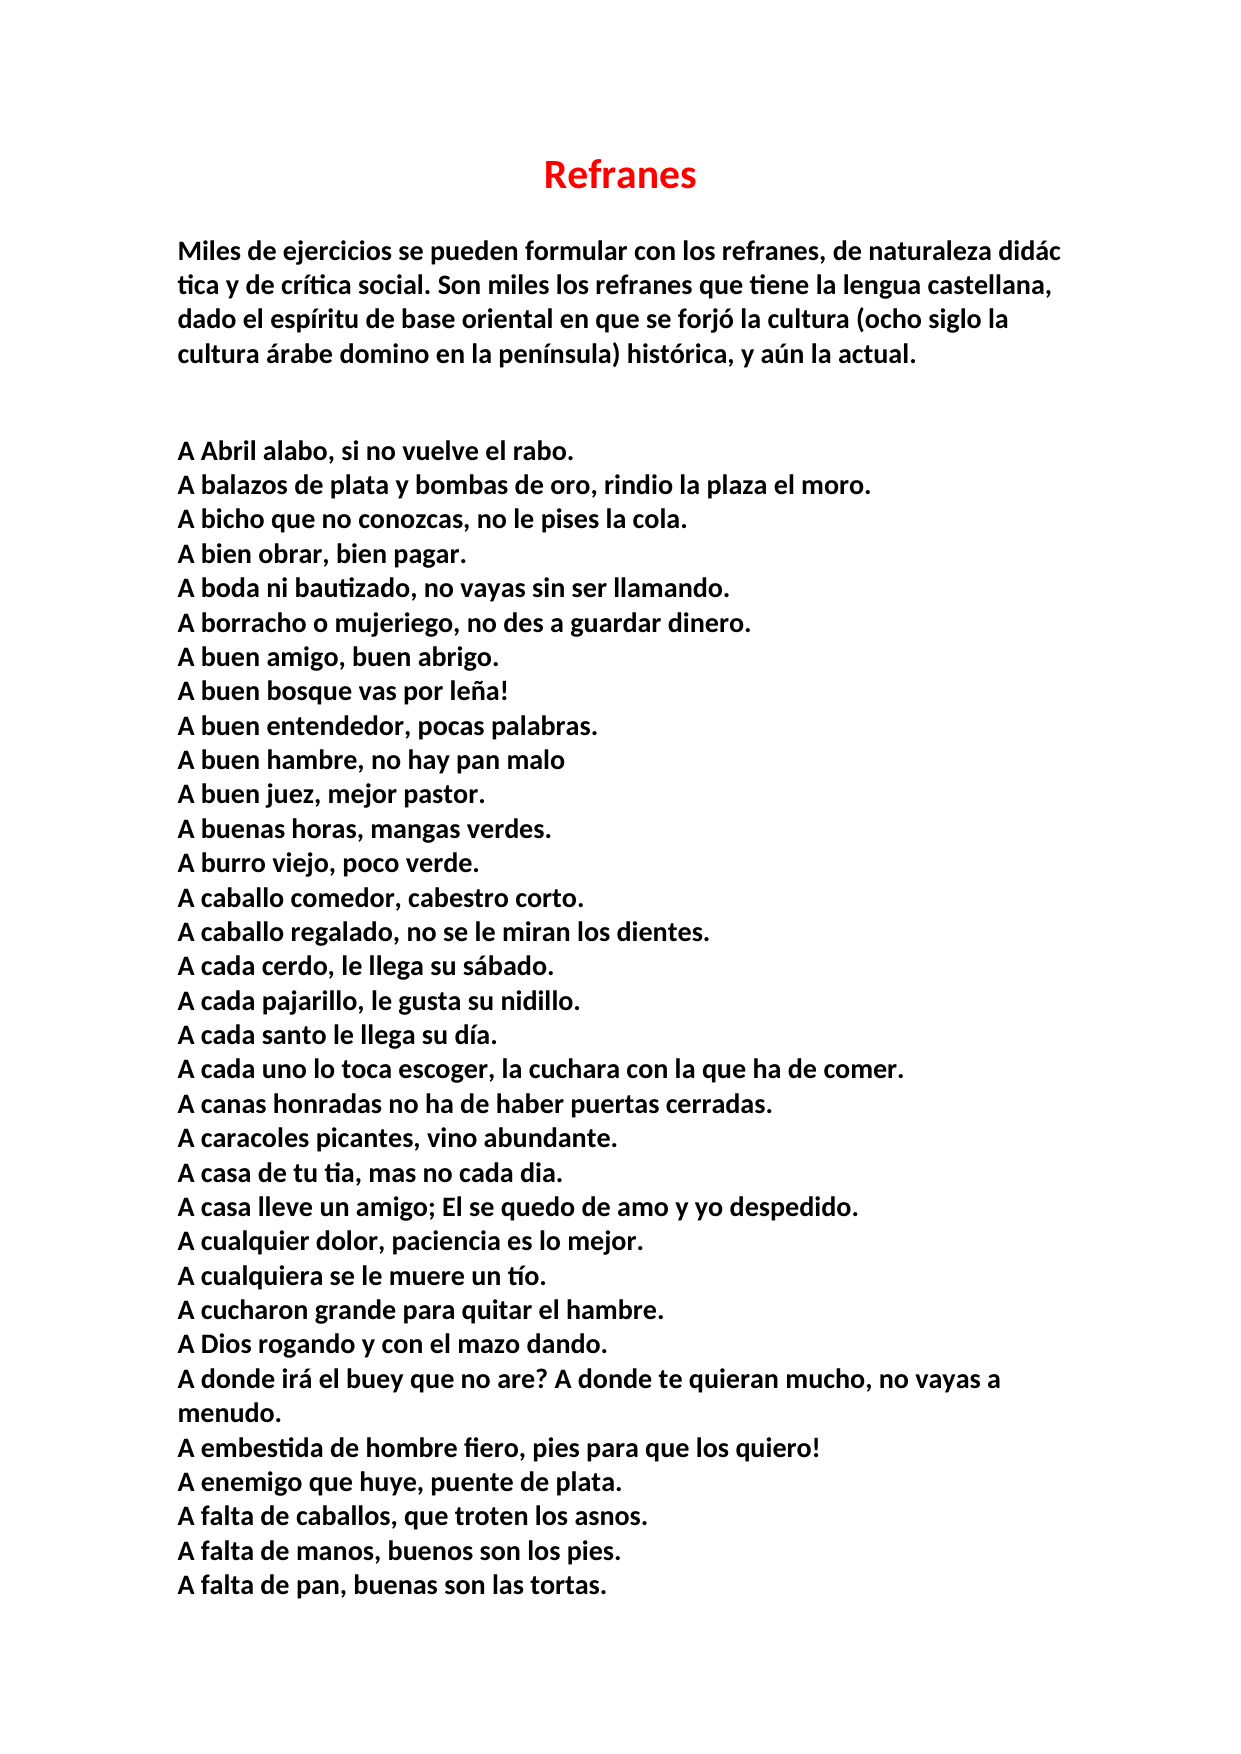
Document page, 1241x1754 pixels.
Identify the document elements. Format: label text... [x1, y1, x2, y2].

text Miles de ejercicios se pueden formular con los refranes, de naturaleza didác tica y de crítica social. Son miles los refranes que tiene la lengua castellana, dado el espíritu de base oriental en que se forjó la cultura (ocho siglo la cultura árabe domino en la península) histórica, y aún la actual. [177, 233, 1063, 370]
text Refranes [177, 148, 1063, 198]
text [177, 433, 1063, 1601]
